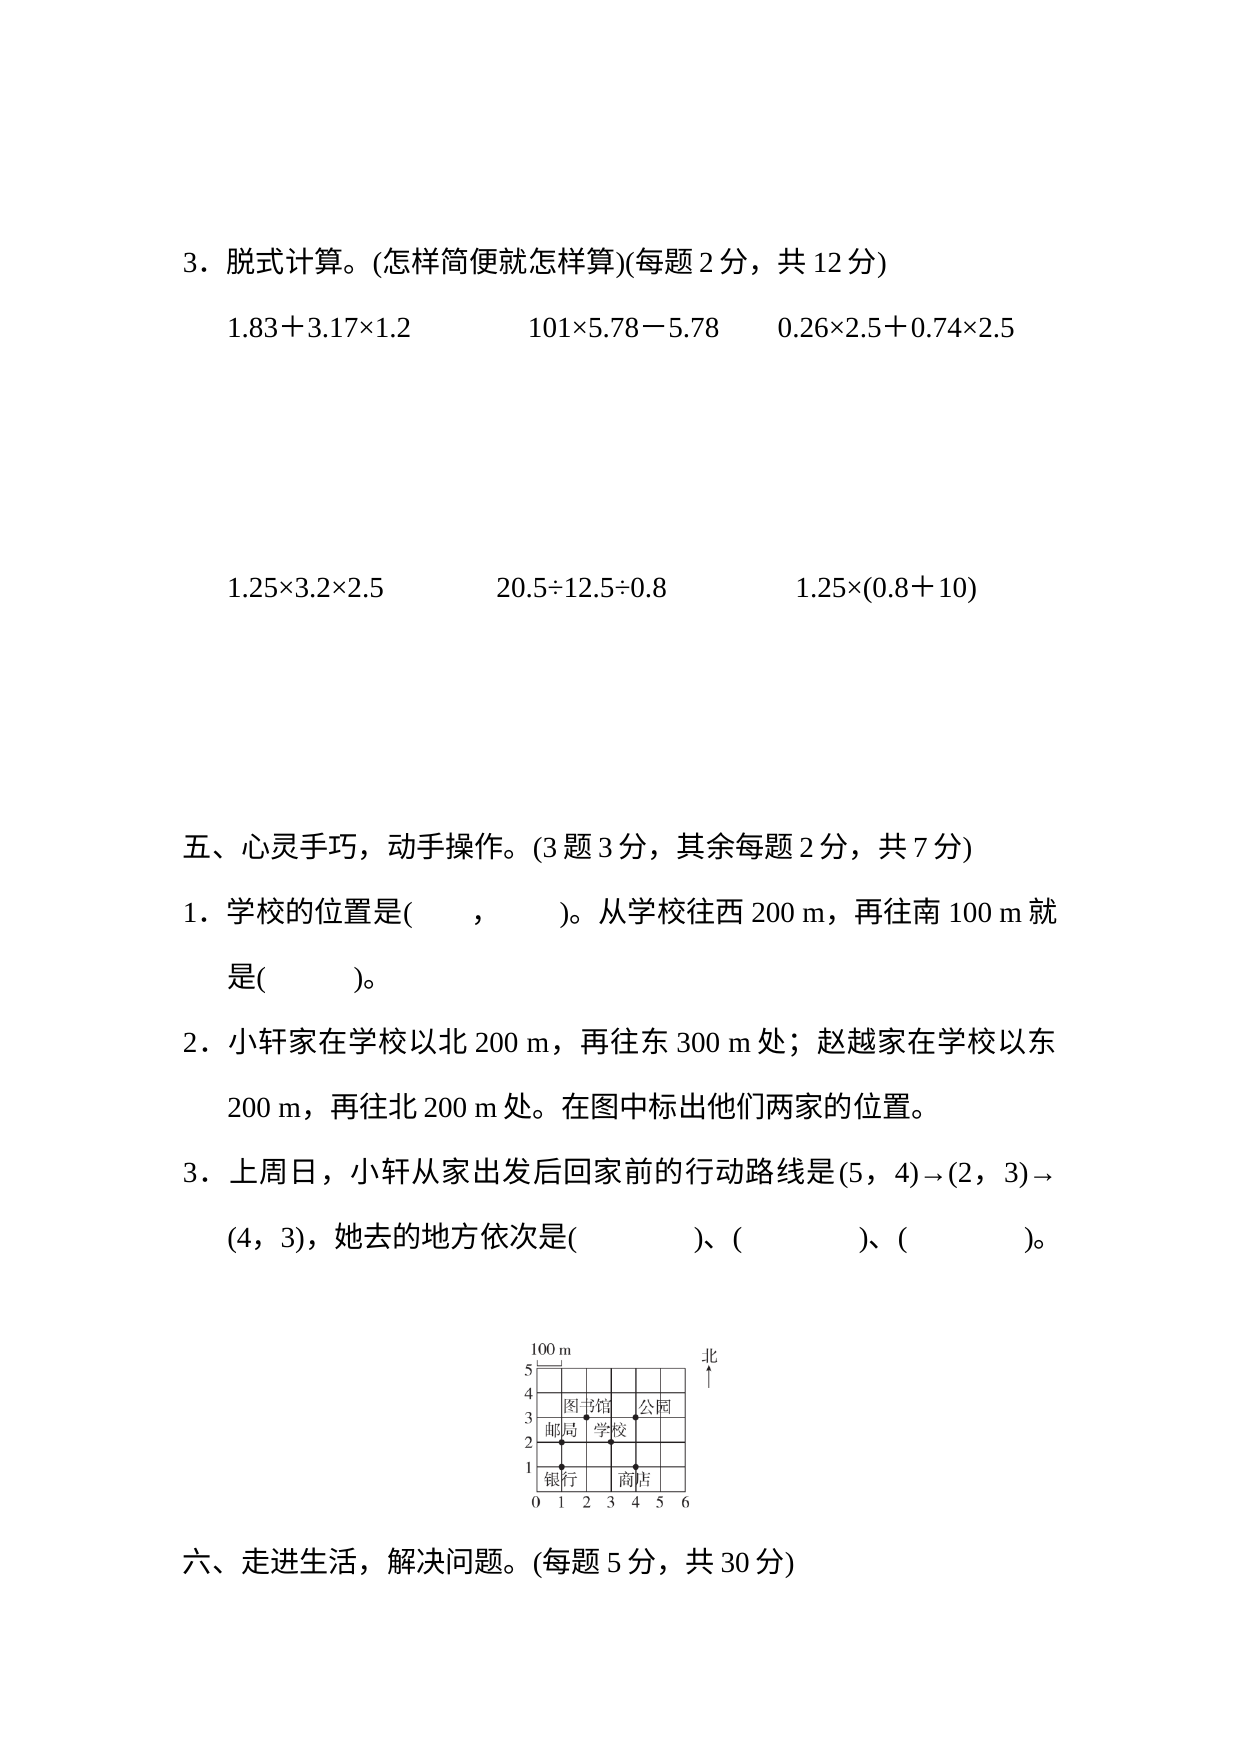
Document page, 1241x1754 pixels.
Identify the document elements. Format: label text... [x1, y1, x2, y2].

text 1．学校的位置是( ， )。从学校往西200 m，再往南100 m就是( )。 [183, 877, 1058, 1007]
text 3．脱式计算。(怎样简便就怎样算)(每题2分，共12分) [183, 227, 1058, 292]
text 1.83＋3.17×1.2 101×5.78－5.78 0.26×2.5＋0.74×2.5 [227, 292, 1058, 357]
text 1.25×3.2×2.5 20.5÷12.5÷0.8 1.25×(0.8＋10) [227, 552, 1058, 617]
picture [516, 1332, 724, 1512]
text 3．上周日，小轩从家出发后回家前的行动路线是(5，4)→(2，3)→ (4，3)，她去的地方依次是( )、( )、( )。 [183, 1137, 1058, 1267]
text 六、走进生活，解决问题。(每题5分，共30分) [183, 1527, 1058, 1592]
text 五、心灵手巧，动手操作。(3题3分，其余每题2分，共7分) [183, 812, 1058, 877]
text 2．小轩家在学校以北200 m，再往东300 m处；赵越家在学校以东200 m，再往北200 m处。在图中标出他们两家的位置。 [183, 1007, 1058, 1137]
